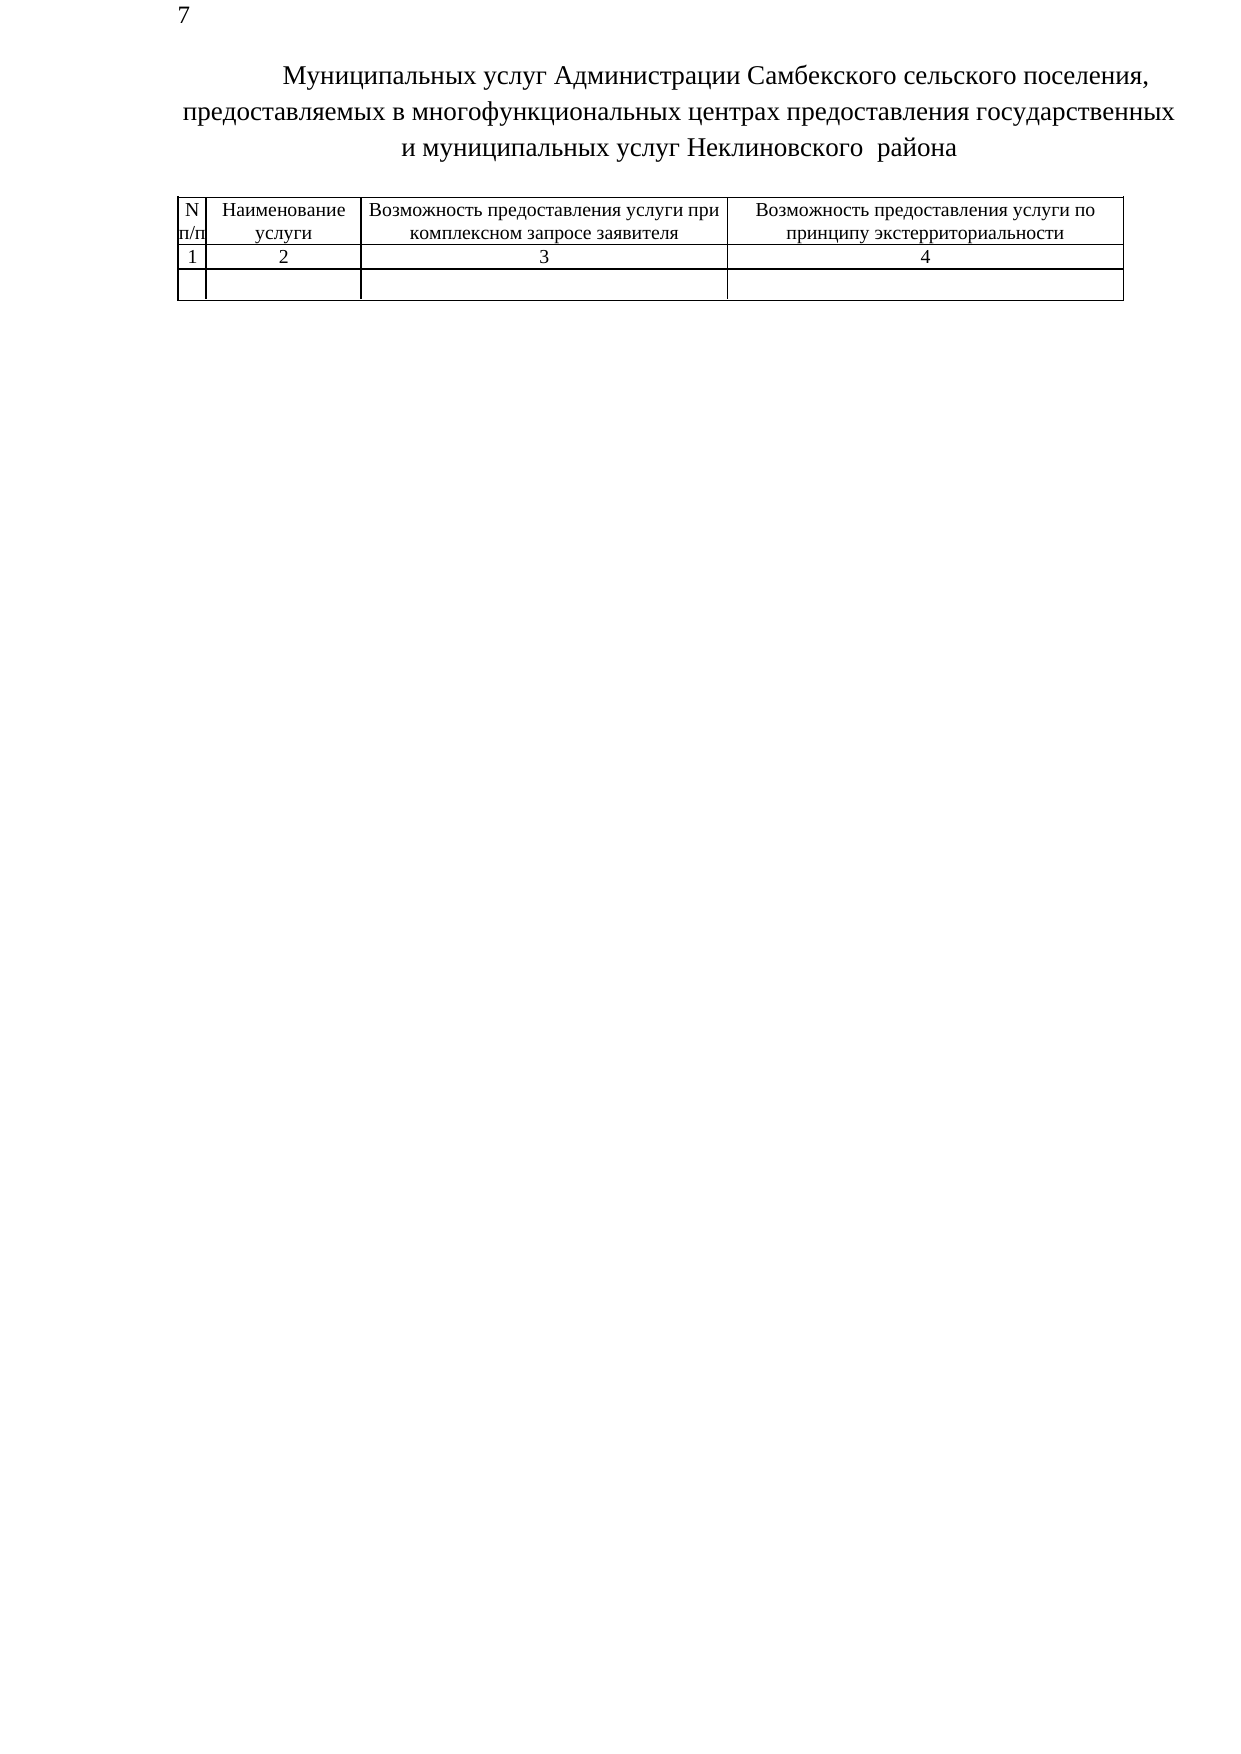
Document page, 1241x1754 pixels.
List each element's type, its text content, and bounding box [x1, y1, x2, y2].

table_cell [179, 270, 205, 299]
text Муниципальных услуг Администрации Самбекского сельского поселения, предоставляемых в многофункциональных центрах предоставления государственных и муниципальных услуг Неклиновского района [177, 59, 1181, 162]
table_cell 3 [362, 245, 727, 268]
table_cell [362, 270, 727, 299]
table_header Возможность предоставления услуги по принципу экстерриториальности [728, 198, 1123, 243]
table_cell [207, 270, 360, 299]
table_cell 1 [179, 245, 205, 268]
table_header N п/п [179, 198, 205, 243]
table_cell [728, 270, 1123, 299]
table_cell 4 [728, 245, 1123, 268]
table_header Наименование услуги [207, 198, 360, 243]
table_header Возможность предоставления услуги при комплексном запросе заявителя [362, 198, 727, 243]
table_cell 2 [207, 245, 360, 268]
